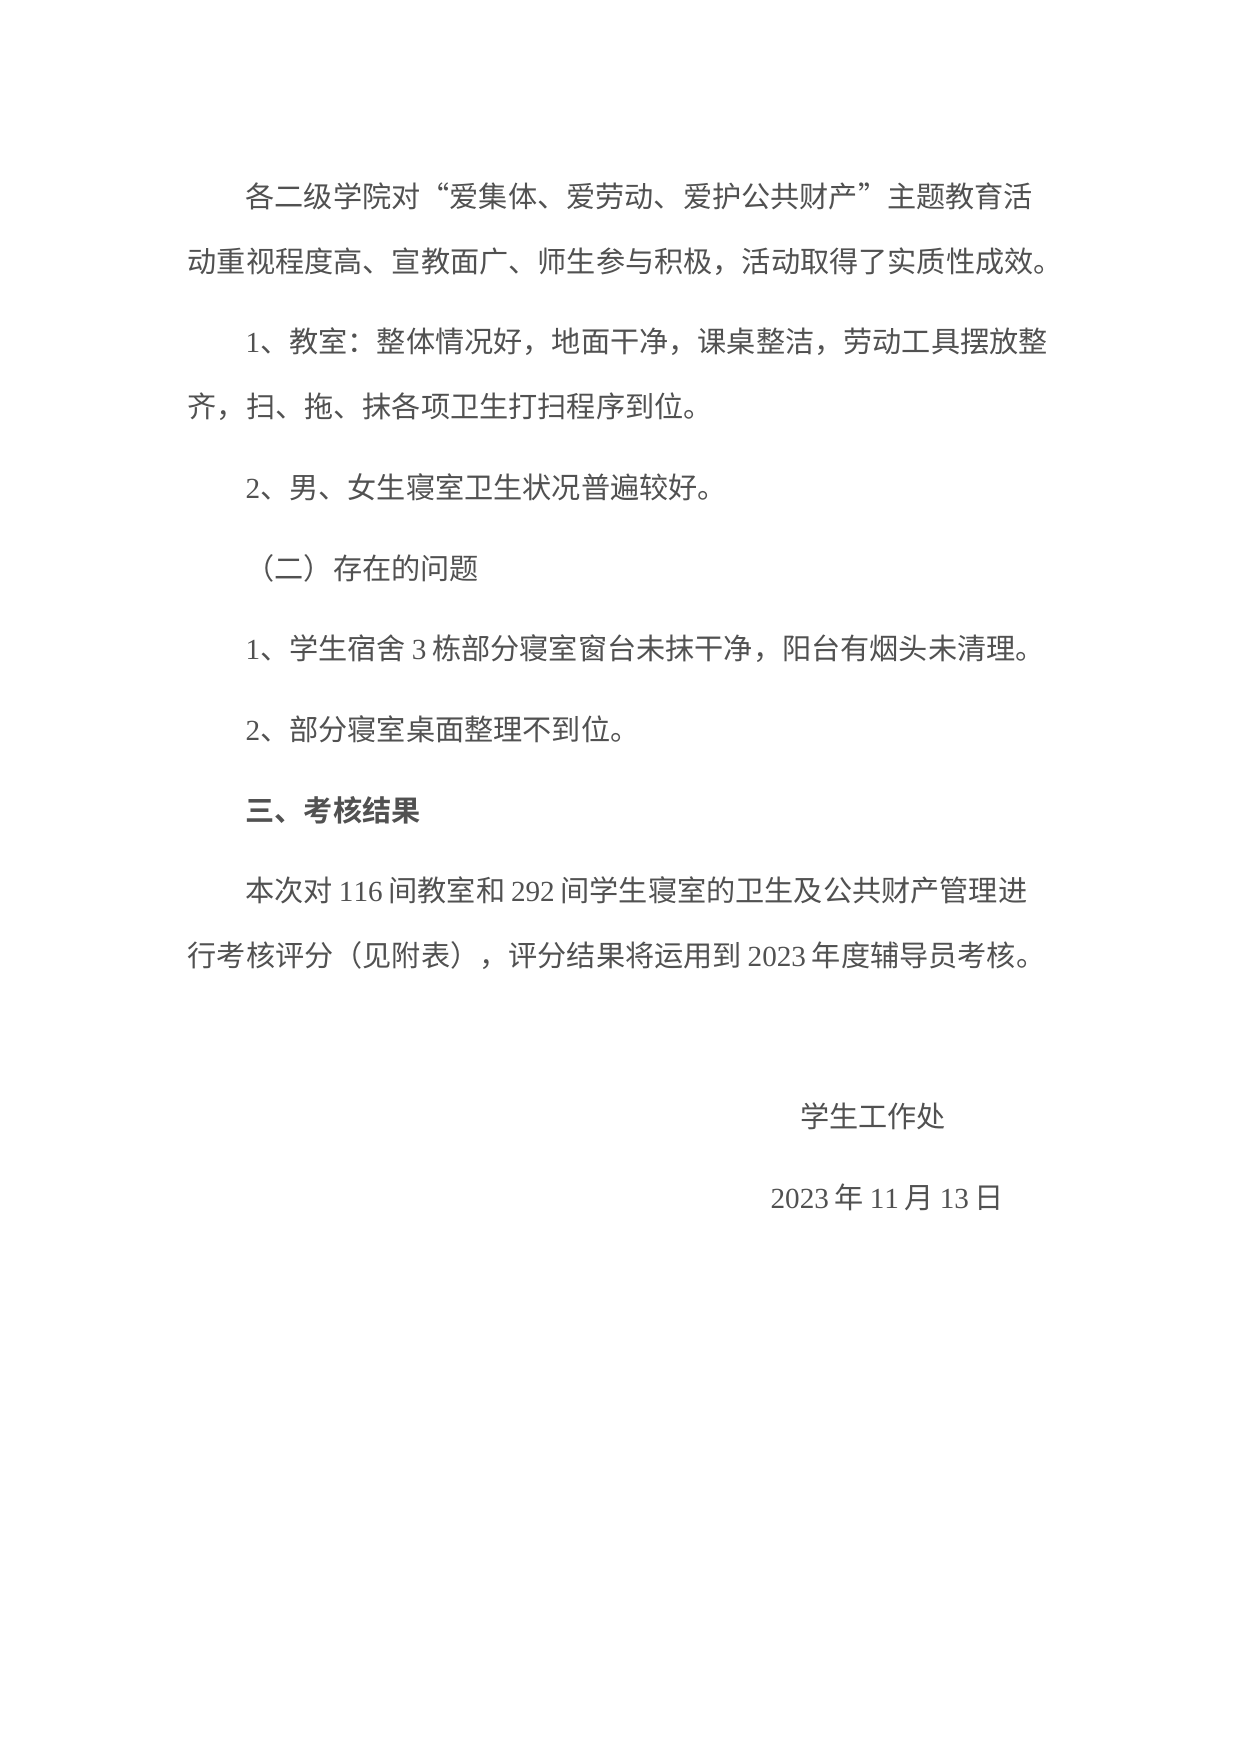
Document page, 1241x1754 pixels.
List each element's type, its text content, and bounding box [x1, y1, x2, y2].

text 1、学生宿舍3栋部分寝室窗台未抹干净，阳台有烟头未清理。 [187, 614, 1053, 679]
text 本次对116间教室和292间学生寝室的卫生及公共财产管理进行考核评分（见附表），评分结果将运用到2023年度辅导员考核。 [187, 856, 1053, 986]
text 2、部分寝室桌面整理不到位。 [187, 695, 1053, 760]
text 2023年11月13日 [187, 1163, 1053, 1228]
text 各二级学院对“爱集体、爱劳动、爱护公共财产”主题教育活动重视程度高、宣教面广、师生参与积极，活动取得了实质性成效。 [187, 162, 1053, 292]
text 1、教室：整体情况好，地面干净，课桌整洁，劳动工具摆放整齐，扫、拖、抹各项卫生打扫程序到位。 [187, 308, 1053, 438]
text 学生工作处 [187, 1083, 1053, 1148]
text （二）存在的问题 [187, 534, 1053, 599]
text 2、男、女生寝室卫生状况普遍较好。 [187, 453, 1053, 518]
text 三、考核结果 [187, 776, 1053, 841]
